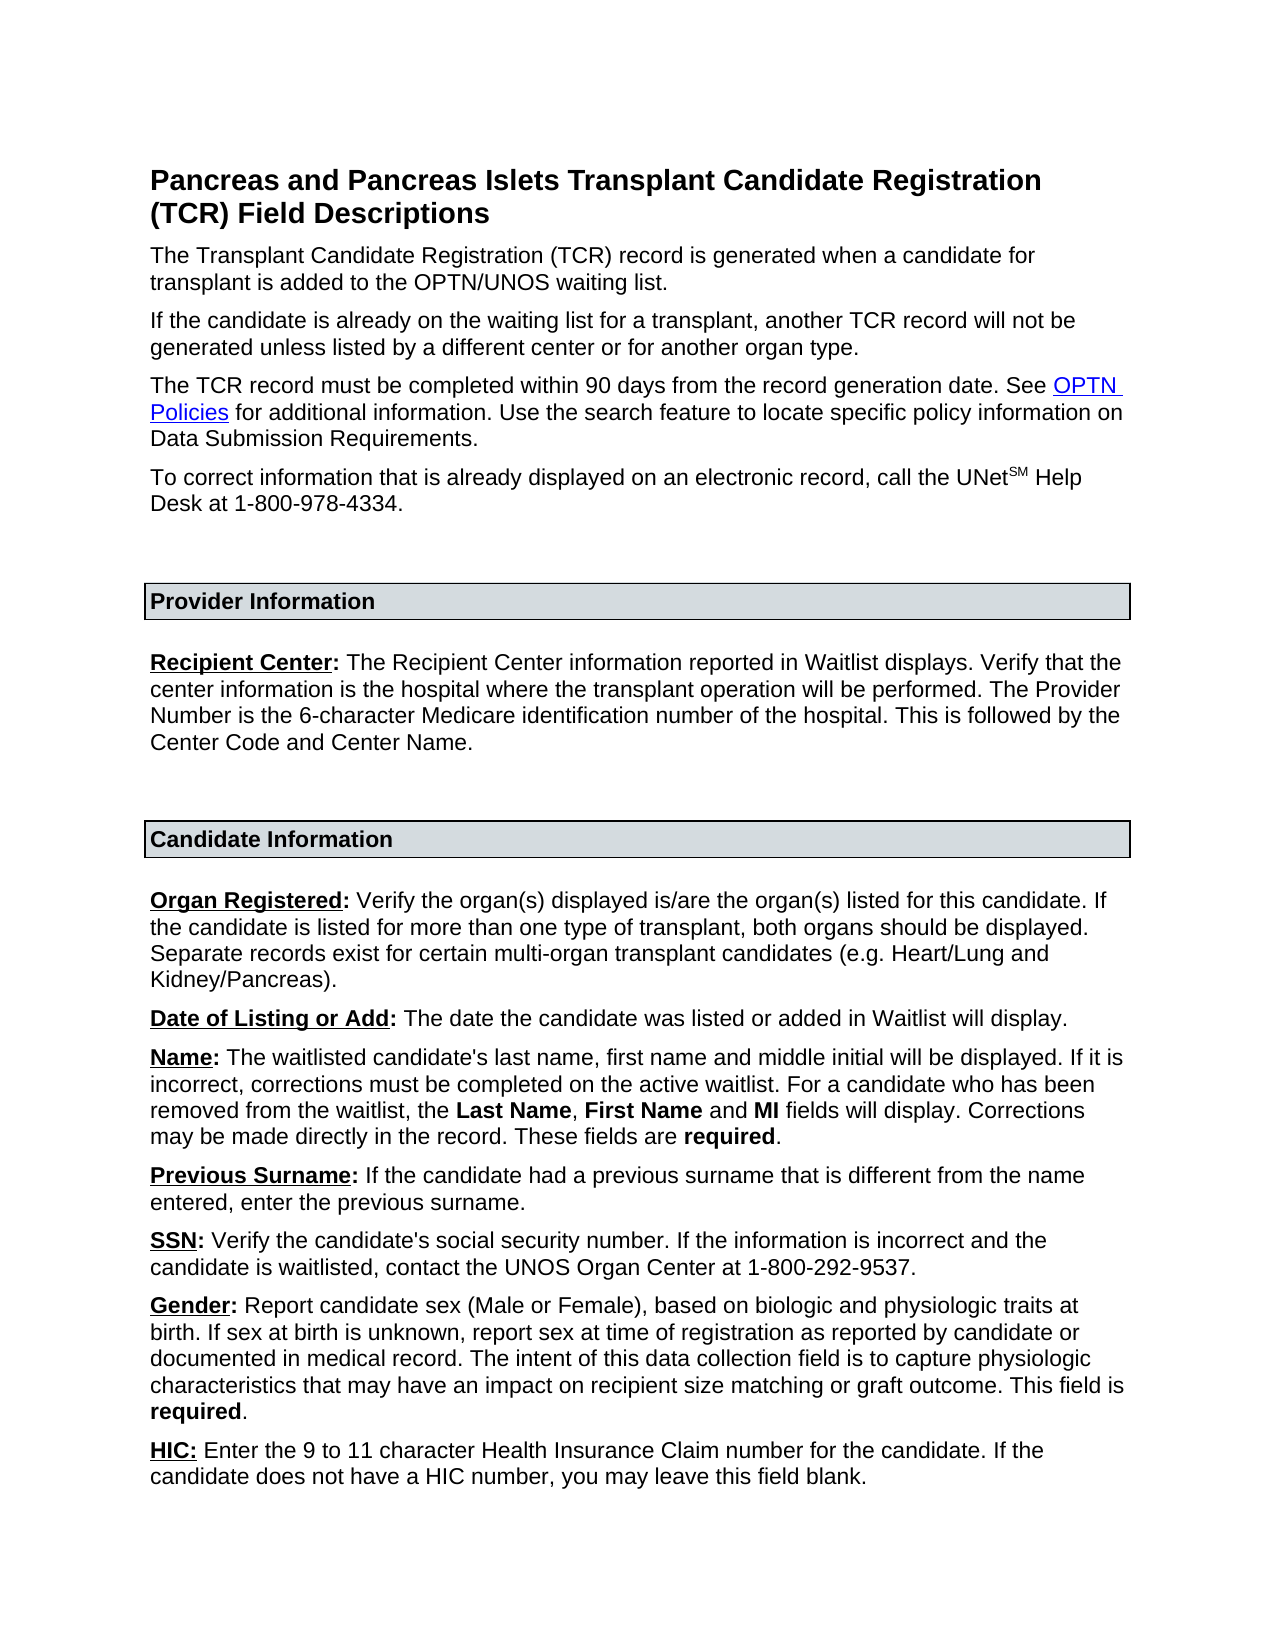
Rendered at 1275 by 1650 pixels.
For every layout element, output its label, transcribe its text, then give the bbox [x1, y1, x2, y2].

subtitle Provider Information [146, 584, 1129, 619]
text If the candidate is already on the waiting list for a transplant, another TCR record will not be generated unless listed by a different center or for another organ type. [150, 307, 1125, 360]
text Gender: Report candidate sex (Male or Female), based on biologic and physiologic traits at birth. If sex at birth is unknown, report sex at time of registration as reported by candidate or documented in medical record. The intent of this data collection field is to capture physiologic characteristics that may have an impact on recipient size matching or graft outcome. This field is required. [150, 1292, 1125, 1424]
text SSN: Verify the candidate's social security number. If the information is incorrect and the candidate is waitlisted, contact the UNOS Organ Center at 1-800-292-9537. [150, 1227, 1125, 1280]
text Name: The waitlisted candidate's last name, first name and middle initial will be displayed. If it is incorrect, corrections must be completed on the active waitlist. For a candidate who has been removed from the waitlist, the Last Name, First Name and MI fields will display. Corrections may be made directly in the record. These fields are required. [150, 1044, 1125, 1149]
text HIC: Enter the 9 to 11 character Health Insurance Claim number for the candidate. If the candidate does not have a HIC number, you may leave this field blank. [150, 1437, 1125, 1489]
text The Transplant Candidate Registration (TCR) record is generated when a candidate for transplant is added to the OPTN/UNOS waiting list. [150, 242, 1125, 295]
subtitle Candidate Information [146, 822, 1129, 857]
text Previous Surname: If the candidate had a previous surname that is different from the name entered, enter the previous surname. [150, 1162, 1125, 1215]
text The TCR record must be completed within 90 days from the record generation date. See OPTN Policies for additional information. Use the search feature to locate specific policy information on Data Submission Requirements. [150, 372, 1125, 452]
text Recipient Center: The Recipient Center information reported in Waitlist displays. Verify that the center information is the hospital where the transplant operation will be performed. The Provider Number is the 6-character Medicare identification number of the hospital. This is followed by the Center Code and Center Name. [150, 649, 1125, 755]
text To correct information that is already displayed on an electronic record, call the UNetSM Help Desk at 1-800-978-4334. [150, 464, 1125, 517]
text Organ Registered: Verify the organ(s) displayed is/are the organ(s) listed for this candidate. If the candidate is listed for more than one type of transplant, both organs should be displayed. Separate records exist for certain multi-organ transplant candidates (e.g. Heart/Lung and Kidney/Pancreas). [150, 887, 1125, 993]
subtitle Pancreas and Pancreas Islets Transplant Candidate Registration (TCR) Field Descriptions [150, 162, 1125, 229]
text Date of Listing or Add: The date the candidate was listed or added in Waitlist will display. [150, 1005, 1125, 1032]
